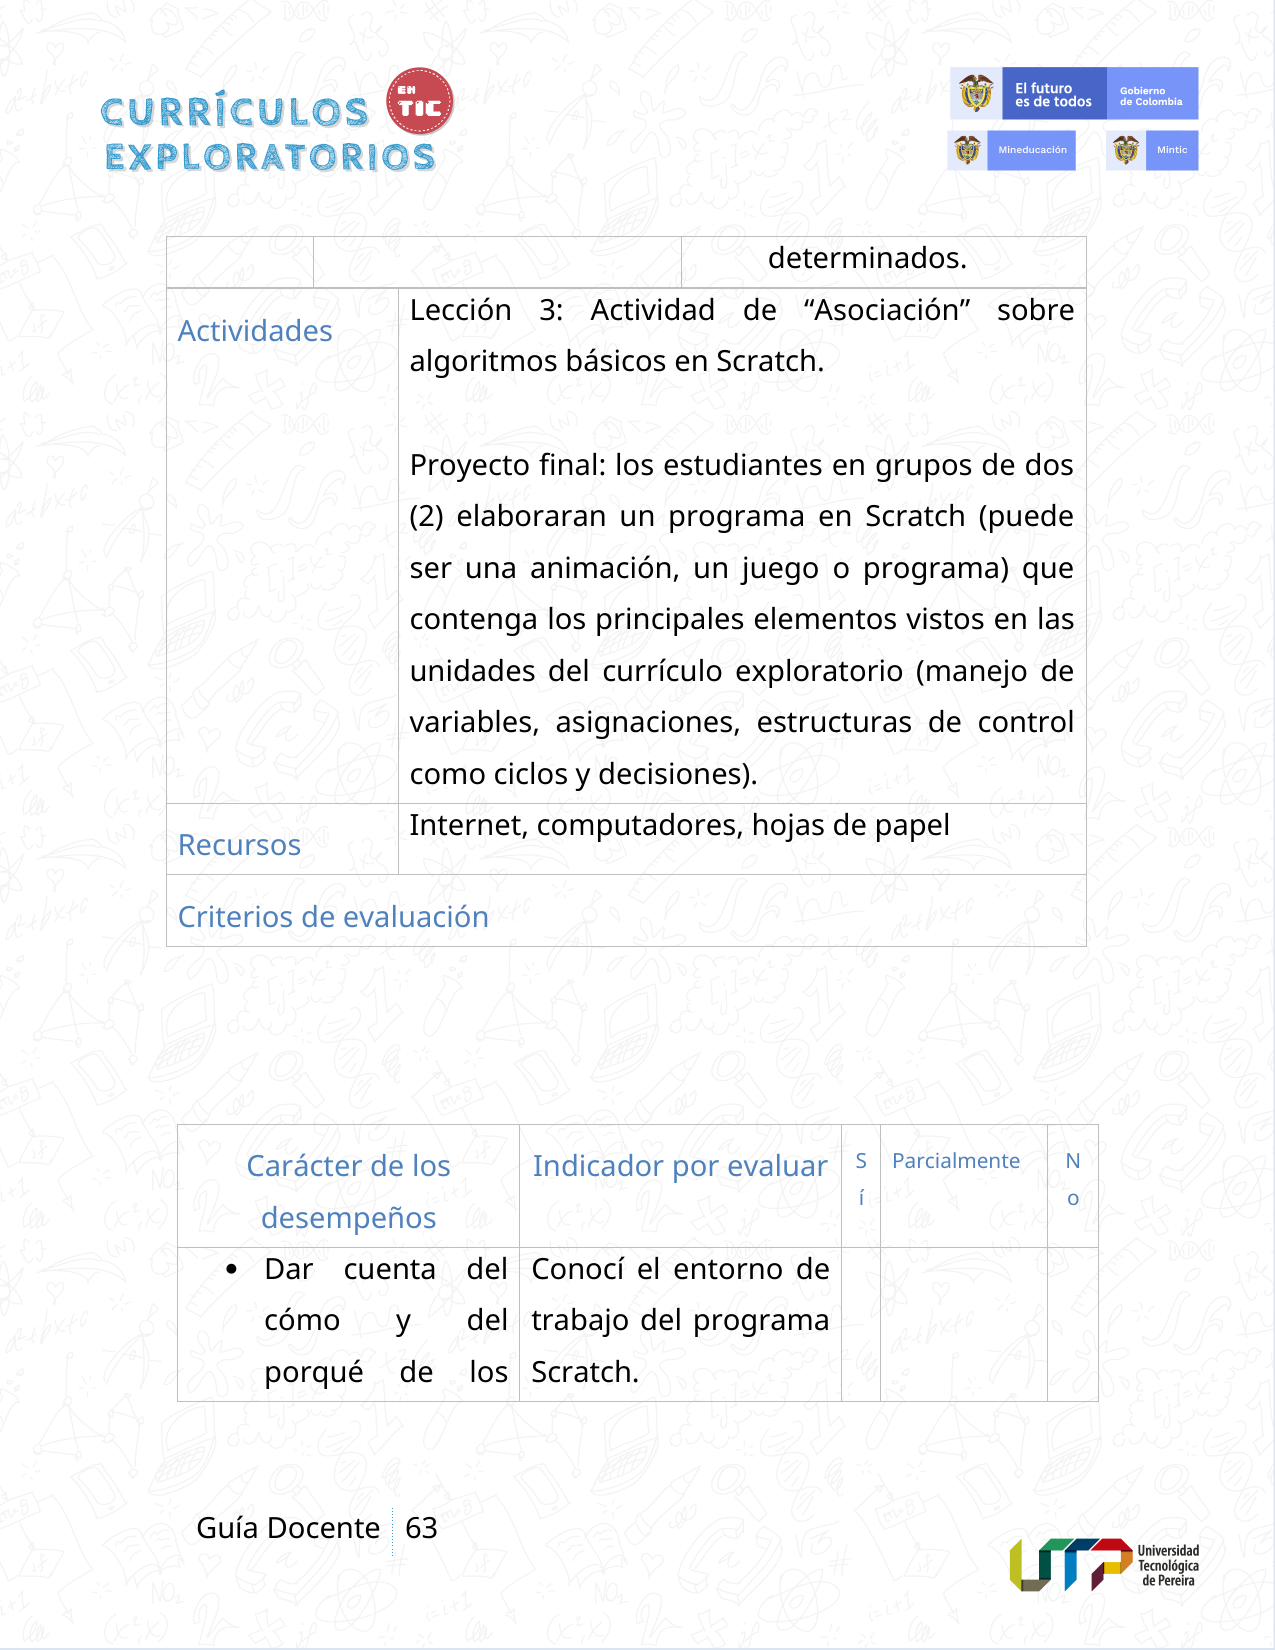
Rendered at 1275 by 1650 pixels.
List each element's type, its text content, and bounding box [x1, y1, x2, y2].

table_header Lección 3: Actividad de “Asociación” sobre algoritmos básicos en Scratch. Proyecto final: los estudiantes en grupos de dos (2) elaboraran un programa en Scratch (puede ser una animación, un juego o programa) que contenga los principales elementos vistos en las unidades del currículo exploratorio (manejo de variables, asignaciones, estructuras de control como ciclos y decisiones). [399, 289, 1086, 803]
table_header Parcialmente [881, 1125, 1047, 1247]
table_cell Recursos [167, 804, 398, 874]
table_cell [682, 237, 1086, 287]
table_cell Internet, computadores, hojas de papel [399, 804, 1086, 874]
picture [0, 0, 1274, 1648]
table_header No [1048, 1125, 1098, 1247]
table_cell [178, 1248, 519, 1401]
table_header Sí [842, 1125, 880, 1247]
table_header Actividades [167, 289, 398, 803]
table_cell [881, 1248, 1047, 1401]
table_header Indicador por evaluar [520, 1125, 841, 1247]
table_cell Conocí el entorno de trabajo del programa Scratch. [520, 1248, 841, 1401]
table_cell [842, 1248, 880, 1401]
table_header Carácter de los desempeños [178, 1125, 519, 1247]
table_cell Criterios de evaluación [167, 875, 1086, 946]
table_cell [314, 237, 681, 287]
table_cell [1048, 1248, 1098, 1401]
